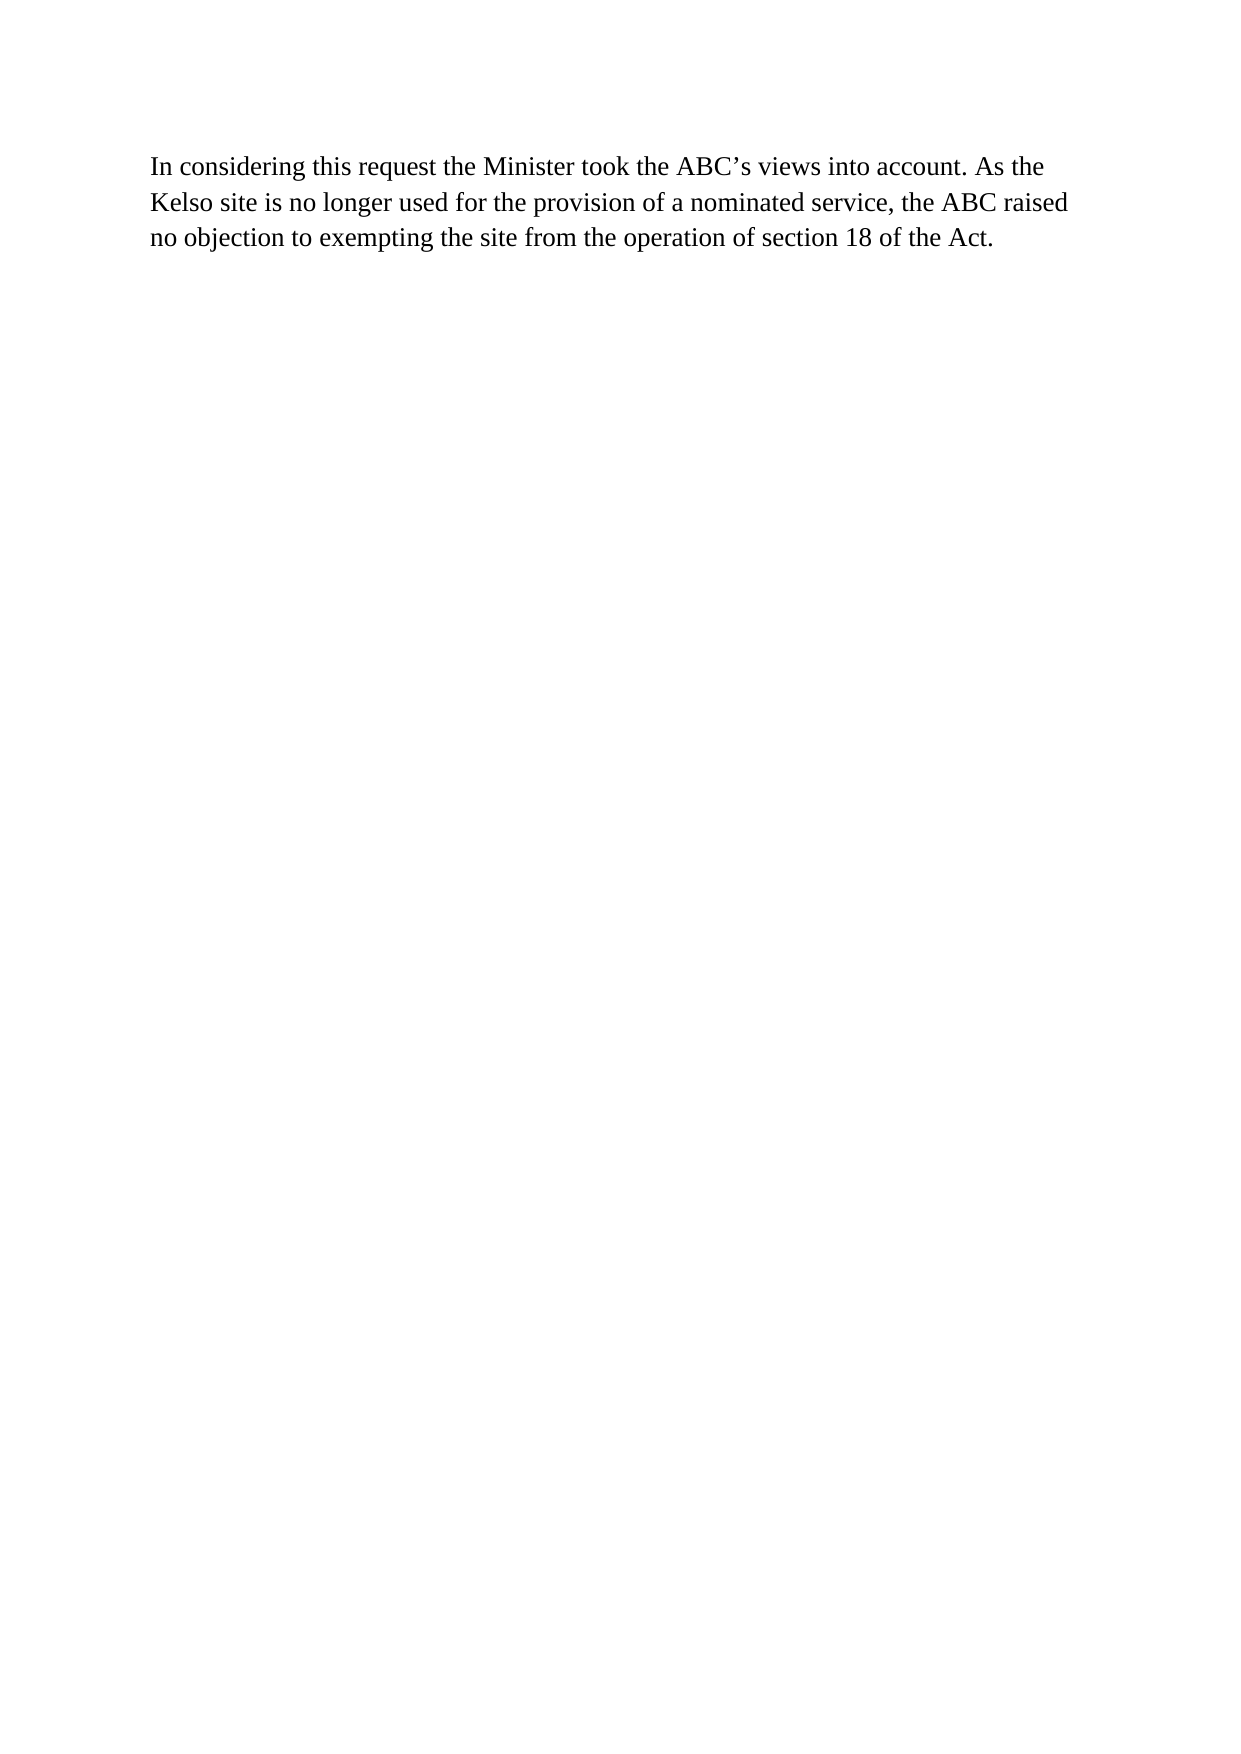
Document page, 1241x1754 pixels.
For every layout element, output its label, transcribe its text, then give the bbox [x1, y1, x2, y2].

text In considering this request the Minister took the ABC’s views into account. As the Kelso site is no longer used for the provision of a nominated service, the ABC raised no objection to exempting the site from the operation of section 18 of the Act. [150, 150, 1090, 253]
